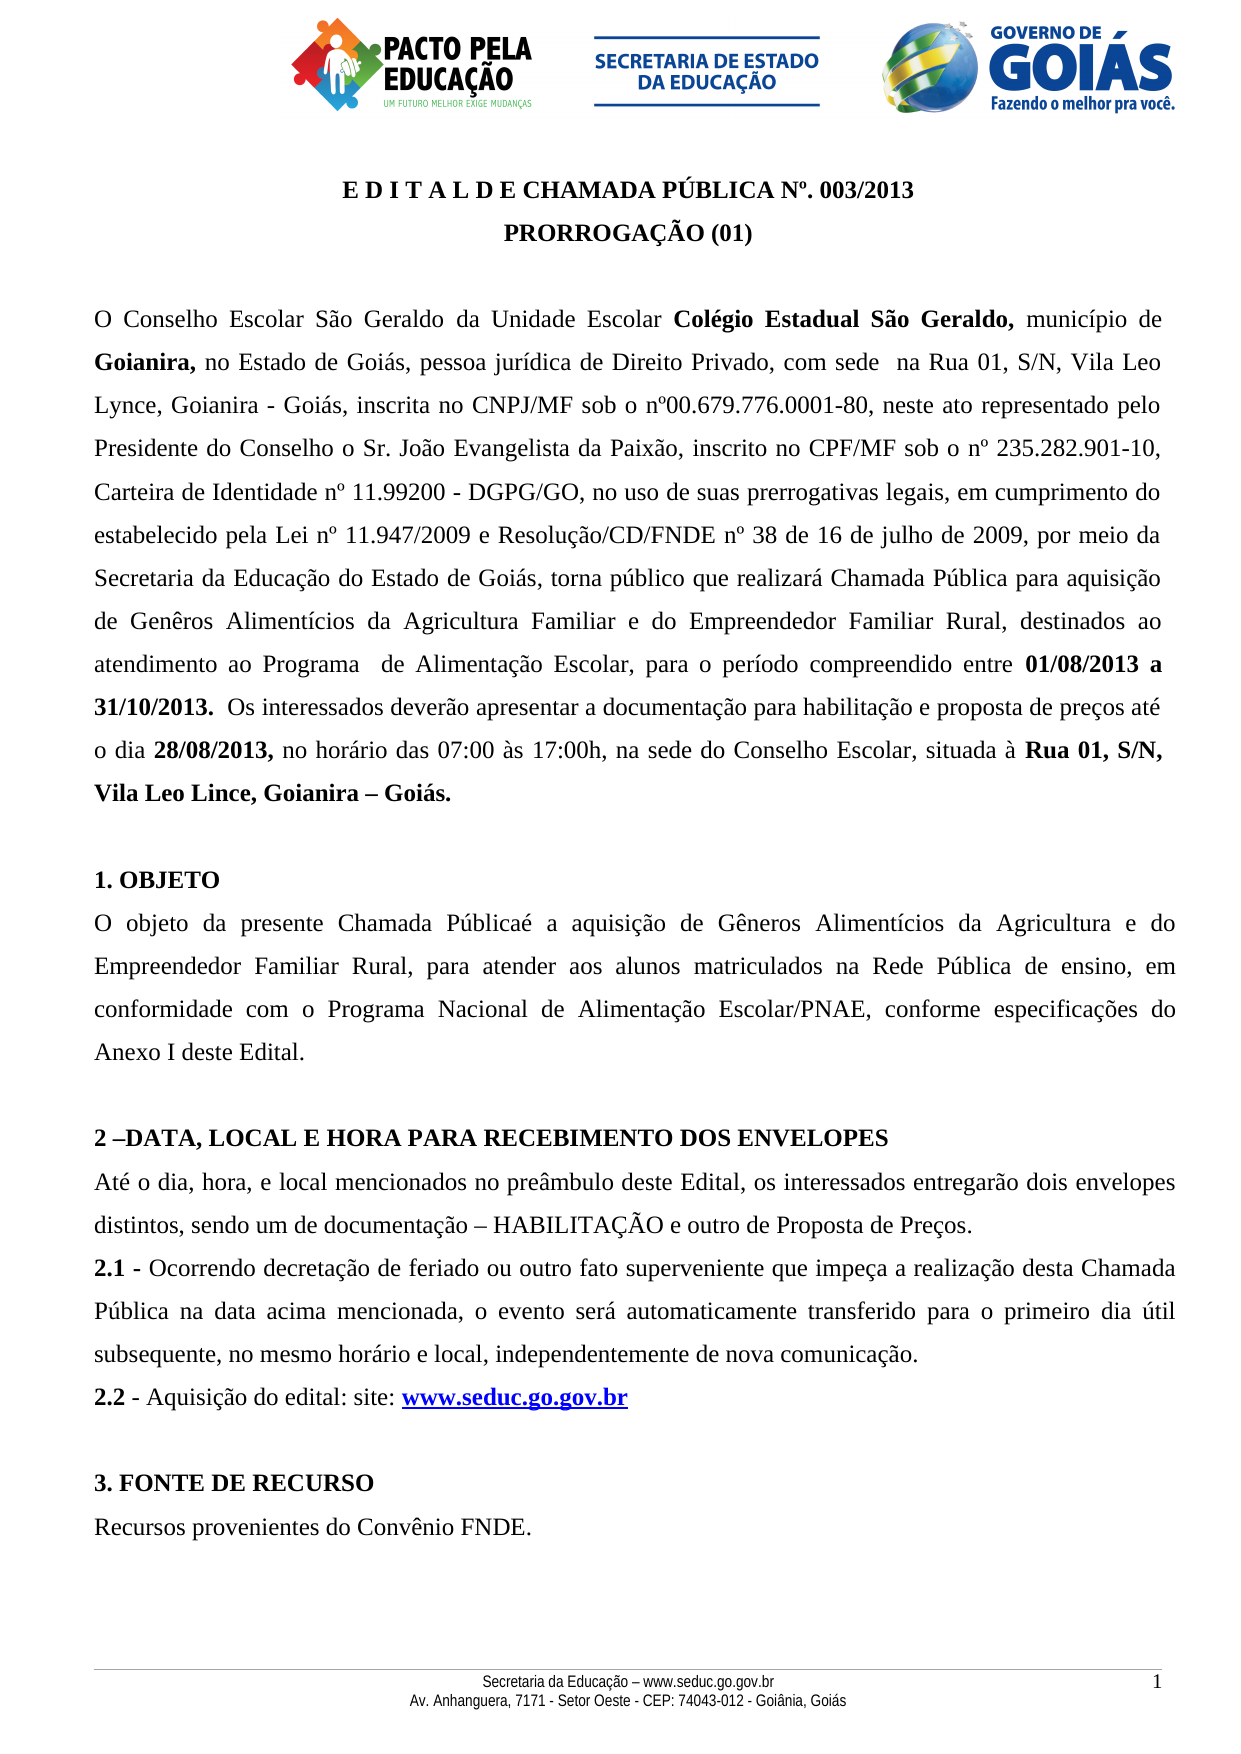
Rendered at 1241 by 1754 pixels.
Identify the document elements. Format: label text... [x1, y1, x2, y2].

text O objeto da presente Chamada Públicaé a aquisição de Gêneros Alimentícios da Agricultura e do Empreendedor Familiar Rural, para atender aos alunos matriculados na Rede Pública de ensino, em conformidade com o Programa Nacional de Alimentação Escolar/PNAE, conforme especificações do Anexo I deste Edital. [94, 908, 1177, 1066]
text 3. FONTE DE RECURSO [94, 1468, 1177, 1497]
text 2 –DATA, LOCAL E HORA PARA RECEBIMENTO DOS ENVELOPES [94, 1123, 1177, 1152]
text O Conselho Escolar São Geraldo da Unidade Escolar Colégio Estadual São Geraldo, município de Goianira, no Estado de Goiás, pessoa jurídica de Direito Privado, com sede na Rua 01, S/N, Vila Leo Lynce, Goianira - Goiás, inscrita no CNPJ/MF sob o nº00.679.776.0001-80, neste ato representado pelo Presidente do Conselho o Sr. João Evangelista da Paixão, inscrito no CPF/MF sob o nº 235.282.901-10, Carteira de Identidade nº 11.99200 - DGPG/GO, no uso de suas prerrogativas legais, em cumprimento do estabelecido pela Lei nº 11.947/2009 e Resolução/CD/FNDE nº 38 de 16 de julho de 2009, por meio da Secretaria da Educação do Estado de Goiás, torna público que realizará Chamada Pública para aquisição de Genêros Alimentícios da Agricultura Familiar e do Empreendedor Familiar Rural, destinados ao atendimento ao Programa de Alimentação Escolar, para o período compreendido entre 01/08/2013 a 31/10/2013. Os interessados deverão apresentar a documentação para habilitação e proposta de preços até o dia 28/08/2013, no horário das 07:00 às 17:00h, na sede do Conselho Escolar, situada à Rua 01, S/N, Vila Leo Lince, Goianira – Goiás. [94, 304, 1162, 807]
text Até o dia, hora, e local mencionados no preâmbulo deste Edital, os interessados entregarão dois envelopes distintos, sendo um de documentação – HABILITAÇÃO e outro de Proposta de Preços. [94, 1167, 1177, 1238]
text 2.2 - Aquisição do edital: site: www.seduc.go.gov.br [94, 1382, 1177, 1411]
text 2.1 - Ocorrendo decretação de feriado ou outro fato superveniente que impeça a realização desta Chamada Pública na data acima mencionada, o evento será automaticamente transferido para o primeiro dia útil subsequente, no mesmo horário e local, independentemente de nova comunicação. [94, 1253, 1177, 1368]
text 1. OBJETO [94, 865, 1177, 893]
text PRORROGAÇÃO (01) [94, 218, 1162, 247]
picture [282, 13, 1182, 122]
text E D I T A L D E CHAMADA PÚBLICA Nº. 003/2013 [94, 175, 1162, 203]
text Recursos provenientes do Convênio FNDE. [94, 1512, 1177, 1540]
